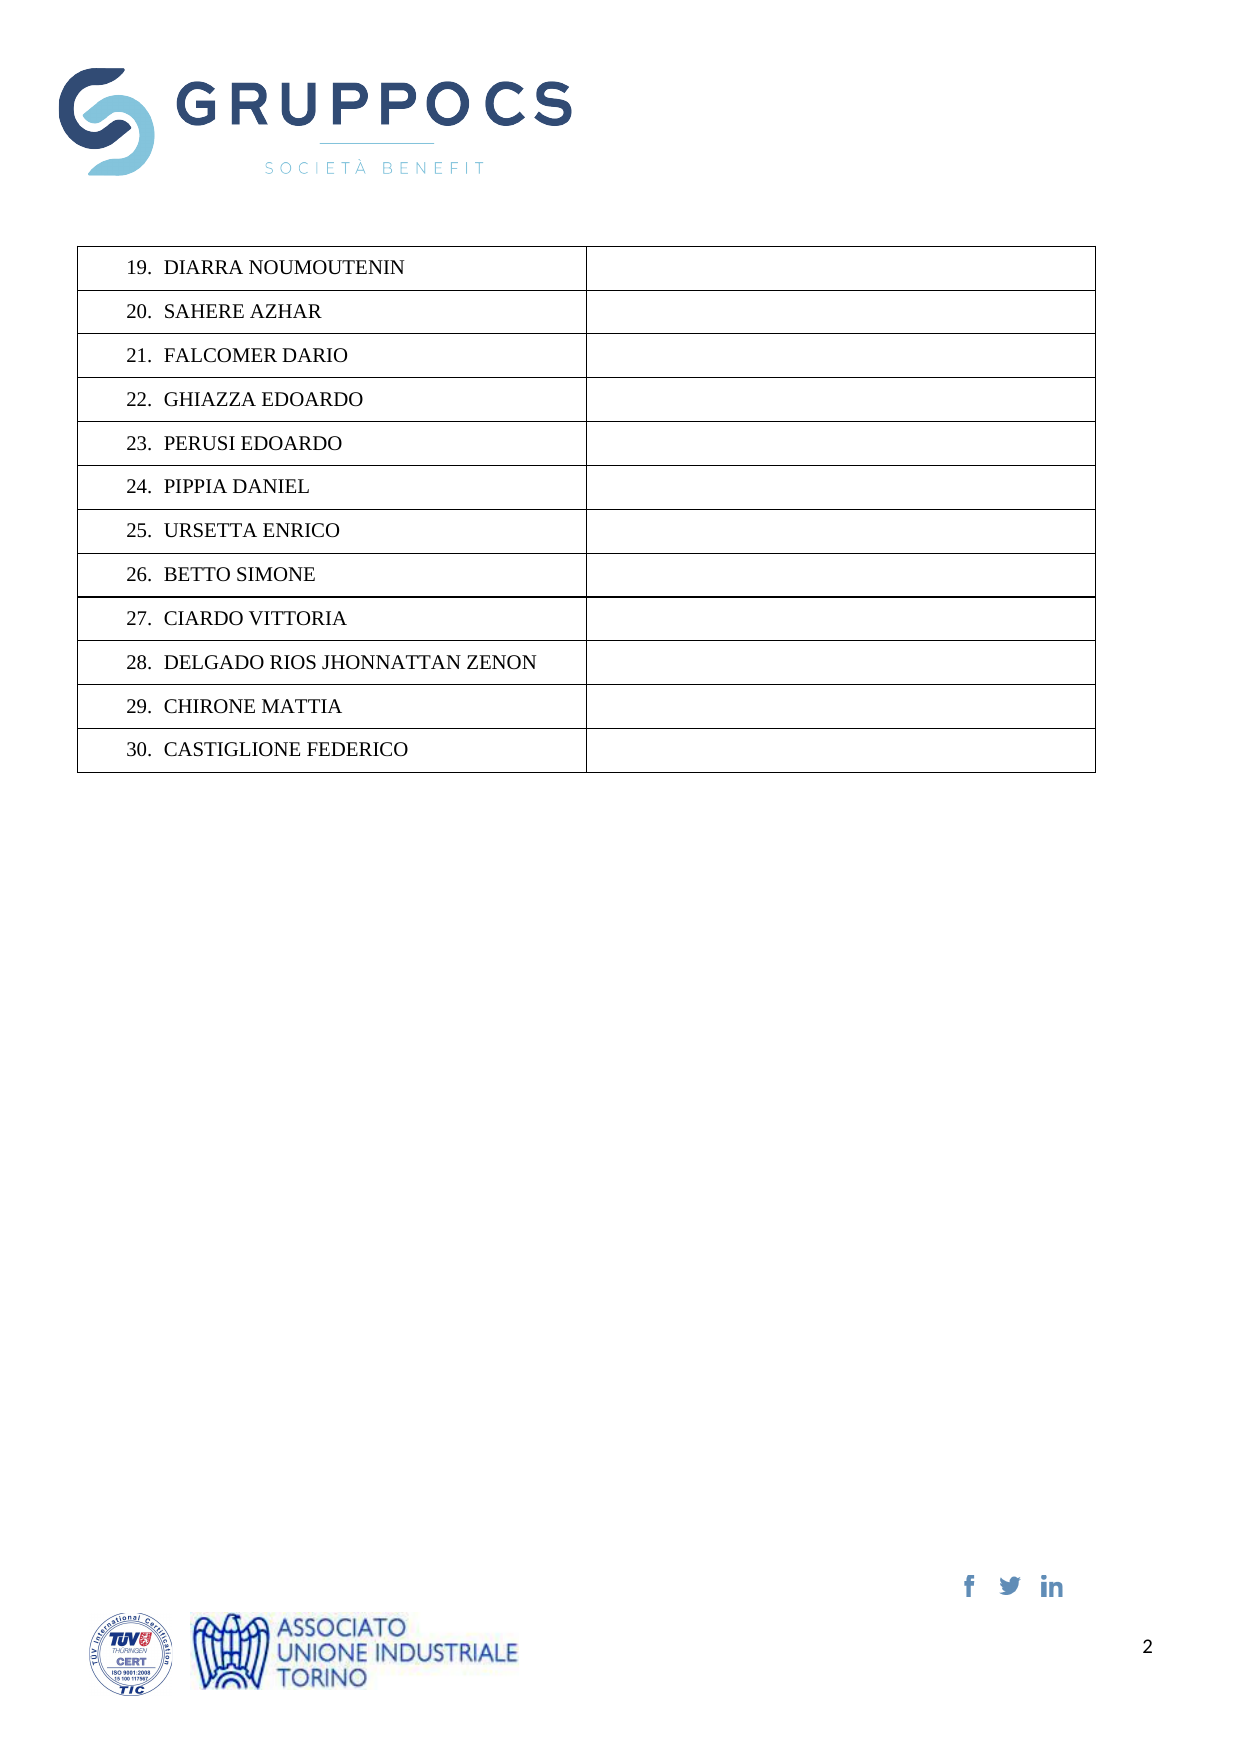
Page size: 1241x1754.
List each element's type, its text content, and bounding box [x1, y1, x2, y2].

table_cell [587, 729, 1095, 772]
table_cell [587, 598, 1095, 640]
picture [89, 1613, 173, 1696]
table_cell CIARDO VITTORIA [78, 598, 586, 640]
picture [190, 1612, 520, 1690]
table_cell URSETTA ENRICO [78, 510, 586, 553]
table_cell [587, 334, 1095, 377]
table_cell PERUSI EDOARDO [78, 422, 586, 465]
picture [964, 1575, 1063, 1597]
table_cell PIPPIA DANIEL [78, 466, 586, 509]
table_cell [587, 422, 1095, 465]
table_cell BETTO SIMONE [78, 554, 586, 596]
table_cell SAHERE AZHAR [78, 291, 586, 333]
table_cell [587, 641, 1095, 684]
table_cell GHIAZZA EDOARDO [78, 378, 586, 421]
table_cell CHIRONE MATTIA [78, 685, 586, 728]
table_cell [587, 378, 1095, 421]
table_cell DIARRA NOUMOUTENIN [78, 247, 586, 289]
table_cell CASTIGLIONE FEDERICO [78, 729, 586, 772]
table_cell [587, 685, 1095, 728]
table_cell [587, 554, 1095, 596]
table_cell [587, 247, 1095, 289]
table_cell DELGADO RIOS JHONNATTAN ZENON [78, 641, 586, 684]
table_cell [587, 466, 1095, 509]
picture [58, 68, 580, 178]
table_cell FALCOMER DARIO [78, 334, 586, 377]
table_cell [587, 291, 1095, 333]
table_cell [587, 510, 1095, 553]
